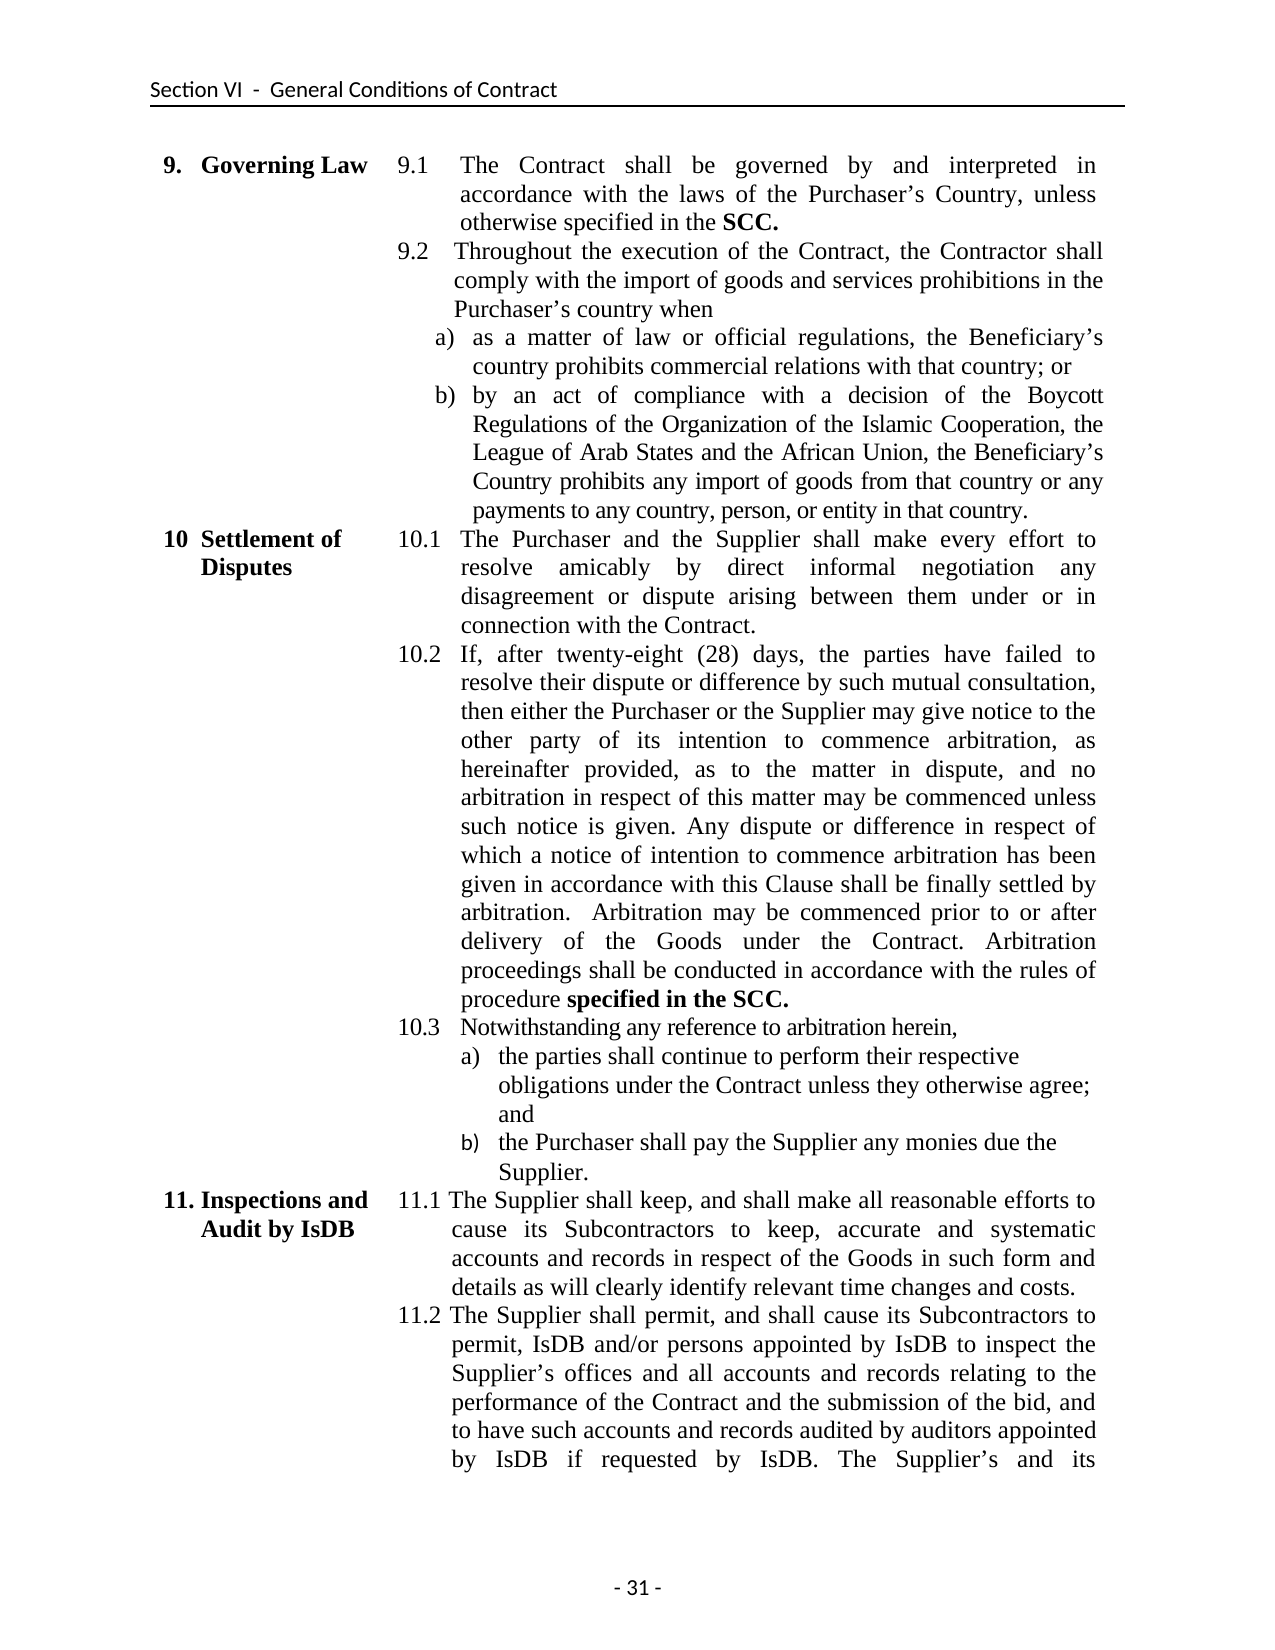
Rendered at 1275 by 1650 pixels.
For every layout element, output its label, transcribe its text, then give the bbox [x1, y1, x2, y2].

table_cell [386, 1185, 1108, 1473]
table_cell 9. Governing Law [152, 150, 386, 524]
table_cell 10 Settlement of Disputes [152, 524, 386, 1185]
table_cell The Purchaser and the Supplier shall make every effort to resolve amicably by direct informal negotiation any disagreement or dispute arising between them under or in connection with the Contract. If, after twenty-eight (28) days, the parties have failed to resolve their dispute or difference by such mutual consultation, then either the Purchaser or the Supplier may give notice to the other party of its intention to commence arbitration, as hereinafter provided, as to the matter in dispute, and no arbitration in respect of this matter may be commenced unless such notice is given. Any dispute or difference in respect of which a notice of intention to commence arbitration has been given in accordance with this Clause shall be finally settled by arbitration. Arbitration may be commenced prior to or after delivery of the Goods under the Contract. Arbitration proceedings shall be conducted in accordance with the rules of procedure specified in the SCC. Notwithstanding any reference to arbitration herein, the parties shall continue to perform their respective obligations under the Contract unless they otherwise agree; and the Purchaser shall pay the Supplier any monies due the Supplier. [386, 524, 1108, 1185]
table_cell The Contract shall be governed by and interpreted in accordance with the laws of the Purchaser’s Country, unless otherwise specified in the SCC. Throughout the execution of the Contract, the Contractor shall comply with the import of goods and services prohibitions in the Purchaser’s country when as a matter of law or official regulations, the Beneficiary’s country prohibits commercial relations with that country; or by an act of compliance with a decision of the Boycott Regulations of the Organization of the Islamic Cooperation, the League of Arab States and the African Union, the Beneficiary’s Country prohibits any import of goods from that country or any payments to any country, person, or entity in that country. [386, 150, 1108, 524]
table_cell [152, 1185, 386, 1473]
